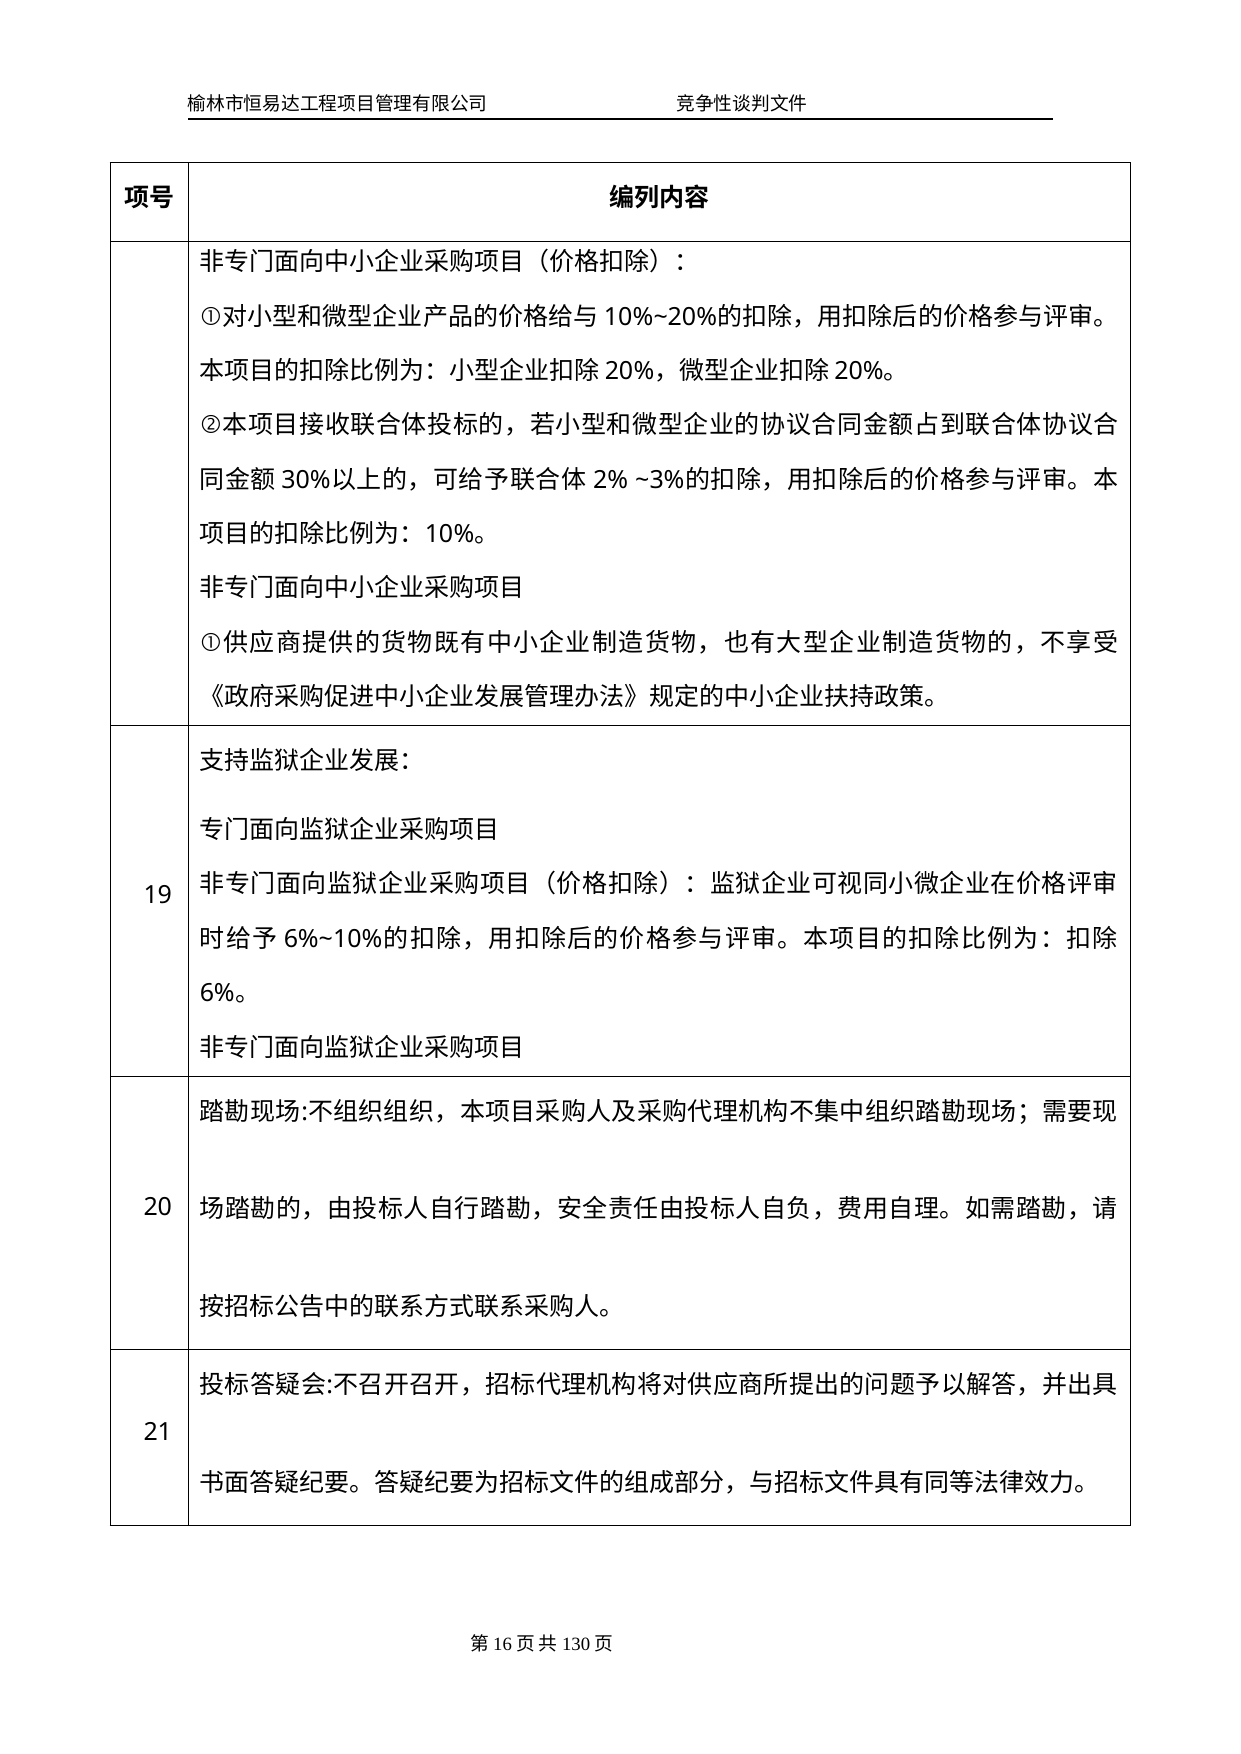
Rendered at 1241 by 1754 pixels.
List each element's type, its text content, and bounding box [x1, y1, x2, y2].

table_cell [111, 1077, 188, 1349]
table_cell [111, 726, 188, 1076]
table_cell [189, 242, 1130, 725]
table_header 项号 [111, 163, 188, 241]
table_header 编列内容 [189, 163, 1130, 241]
table_cell [111, 242, 188, 725]
table_cell [111, 1350, 188, 1525]
table_cell 踏勘现场:不组织组织，本项目采购人及采购代理机构不集中组织踏勘现场；需要现场踏勘的，由投标人自行踏勘，安全责任由投标人自负，费用自理。如需踏勘，请按招标公告中的联系方式联系采购人。 [189, 1077, 1130, 1349]
table_cell 投标答疑会:不召开召开，招标代理机构将对供应商所提出的问题予以解答，并出具书面答疑纪要。答疑纪要为招标文件的组成部分，与招标文件具有同等法律效力。 [189, 1350, 1130, 1525]
table_cell 支持监狱企业发展： 专门面向监狱企业采购项目 非专门面向监狱企业采购项目（价格扣除）：监狱企业可视同小微企业在价格评审时给予6%~10%的扣除，用扣除后的价格参与评审。本项目的扣除比例为：扣除6%。 非专门面向监狱企业采购项目 [189, 726, 1130, 1076]
